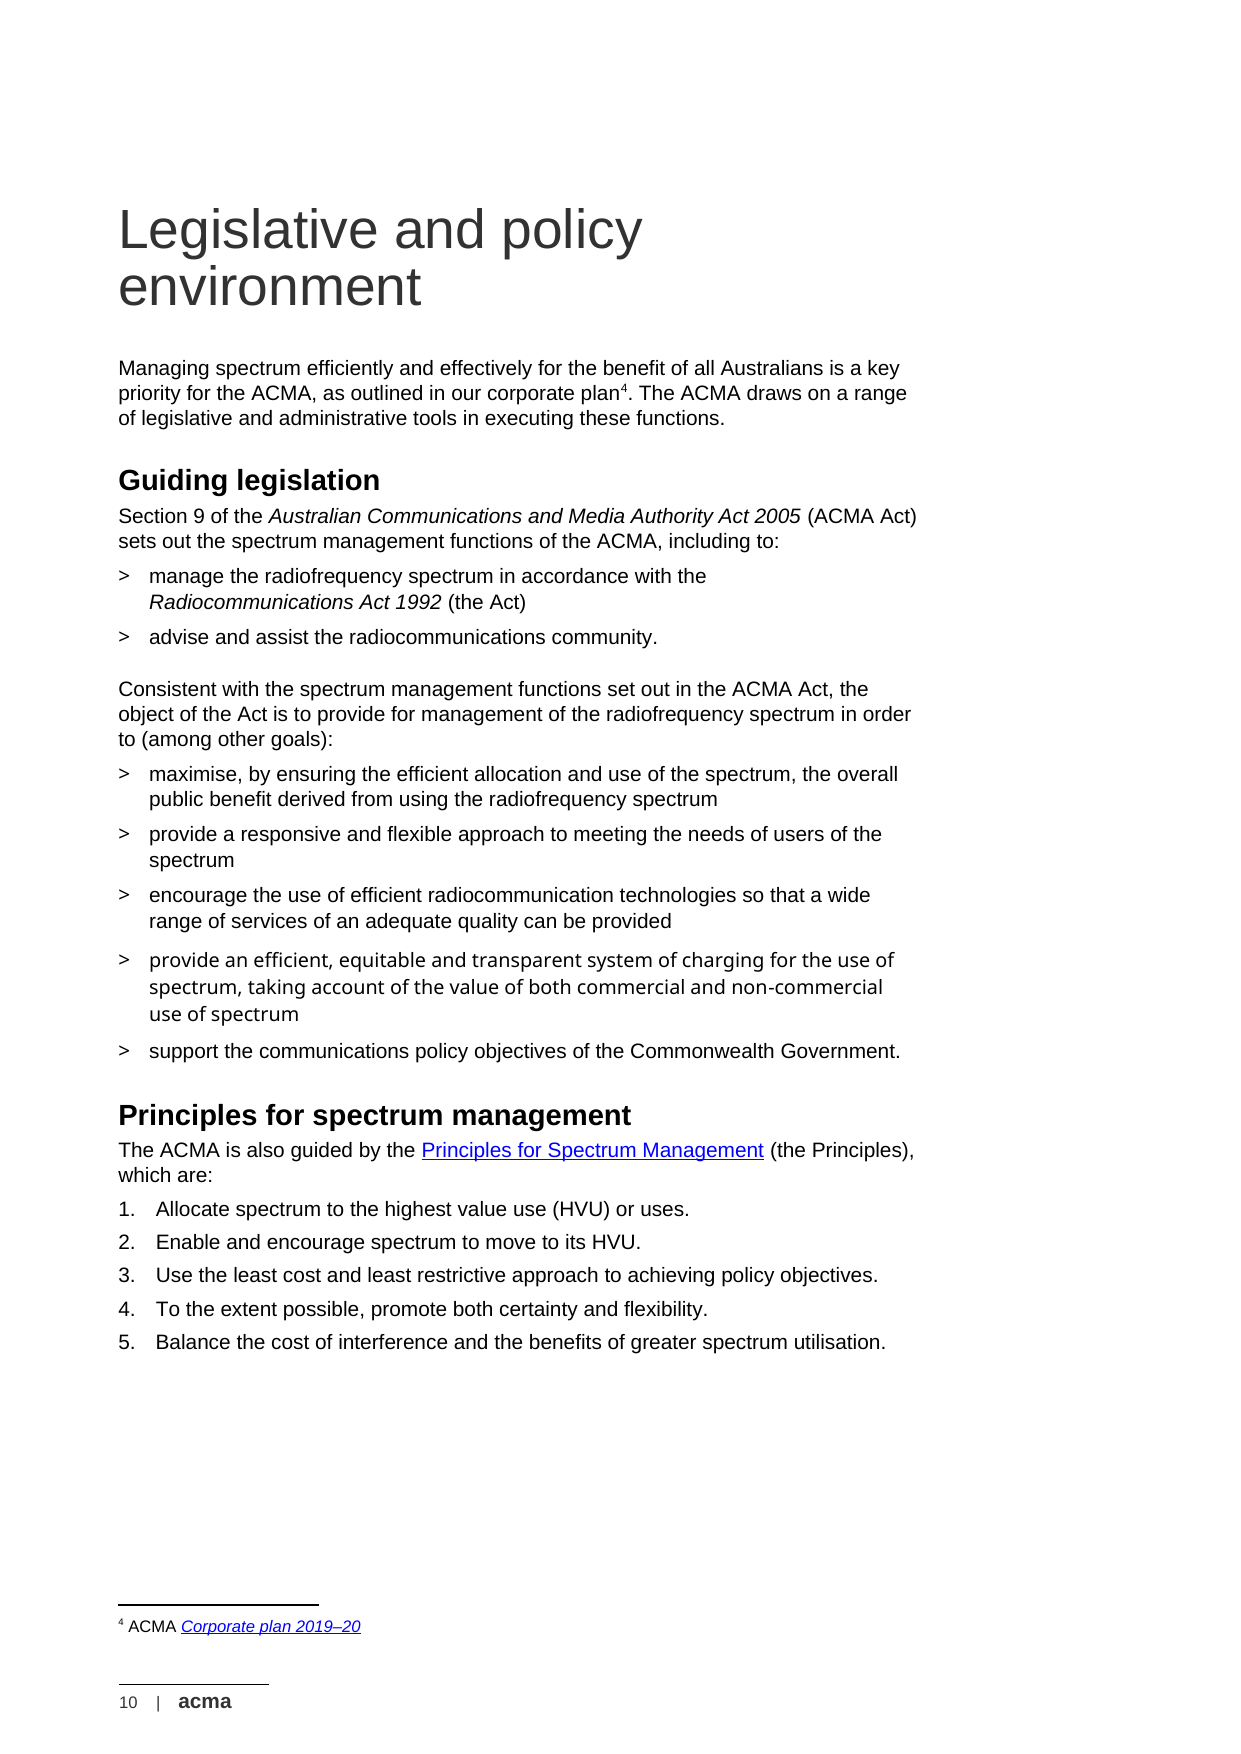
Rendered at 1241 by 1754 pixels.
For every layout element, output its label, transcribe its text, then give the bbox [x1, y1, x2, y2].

subtitle Legislative and policy environment [118, 203, 917, 317]
text The ACMA is also guided by the Principles for Spectrum Management (the Principles), which are: [118, 1137, 917, 1187]
list provide a responsive and flexible approach to meeting the needs of users of the spectrum [118, 819, 917, 872]
subtitle Guiding legislation [118, 463, 917, 497]
text Consistent with the spectrum management functions set out in the ACMA Act, the object of the Act is to provide for management of the radiofrequency spectrum in order to (among other goals): [118, 675, 917, 750]
list support the communications policy objectives of the Commonwealth Government. [118, 1036, 917, 1064]
list Use the least cost and least restrictive approach to achieving policy objectives. [118, 1262, 917, 1287]
text Section 9 of the Australian Communications and Media Authority Act 2005 (ACMA Act) sets out the spectrum management functions of the ACMA, including to: [118, 503, 917, 553]
text Managing spectrum efficiently and effectively for the benefit of all Australians is a key priority for the ACMA, as outlined in our corporate plan. The ACMA draws on a range of legislative and administrative tools in executing these functions. [118, 355, 917, 430]
list Allocate spectrum to the highest value use (HVU) or uses. [118, 1196, 917, 1221]
list Balance the cost of interference and the benefits of greater spectrum utilisation. [118, 1329, 917, 1354]
subtitle Principles for spectrum management [118, 1097, 917, 1131]
list maximise, by ensuring the efficient allocation and use of the spectrum, the overall public benefit derived from using the radiofrequency spectrum [118, 759, 917, 811]
list advise and assist the radiocommunications community. [118, 622, 917, 650]
list Enable and encourage spectrum to move to its HVU. [118, 1229, 917, 1254]
list To the extent possible, promote both certainty and flexibility. [118, 1296, 917, 1321]
list provide an efficient, equitable and transparent system of charging for the use of spectrum, taking account of the value of both commercial and non-commercial use of spectrum [118, 945, 917, 1027]
list encourage the use of efficient radiocommunication technologies so that a wide range of services of an adequate quality can be provided [118, 880, 917, 932]
list manage the radiofrequency spectrum in accordance with the Radiocommunications Act 1992 (the Act) [118, 561, 917, 613]
